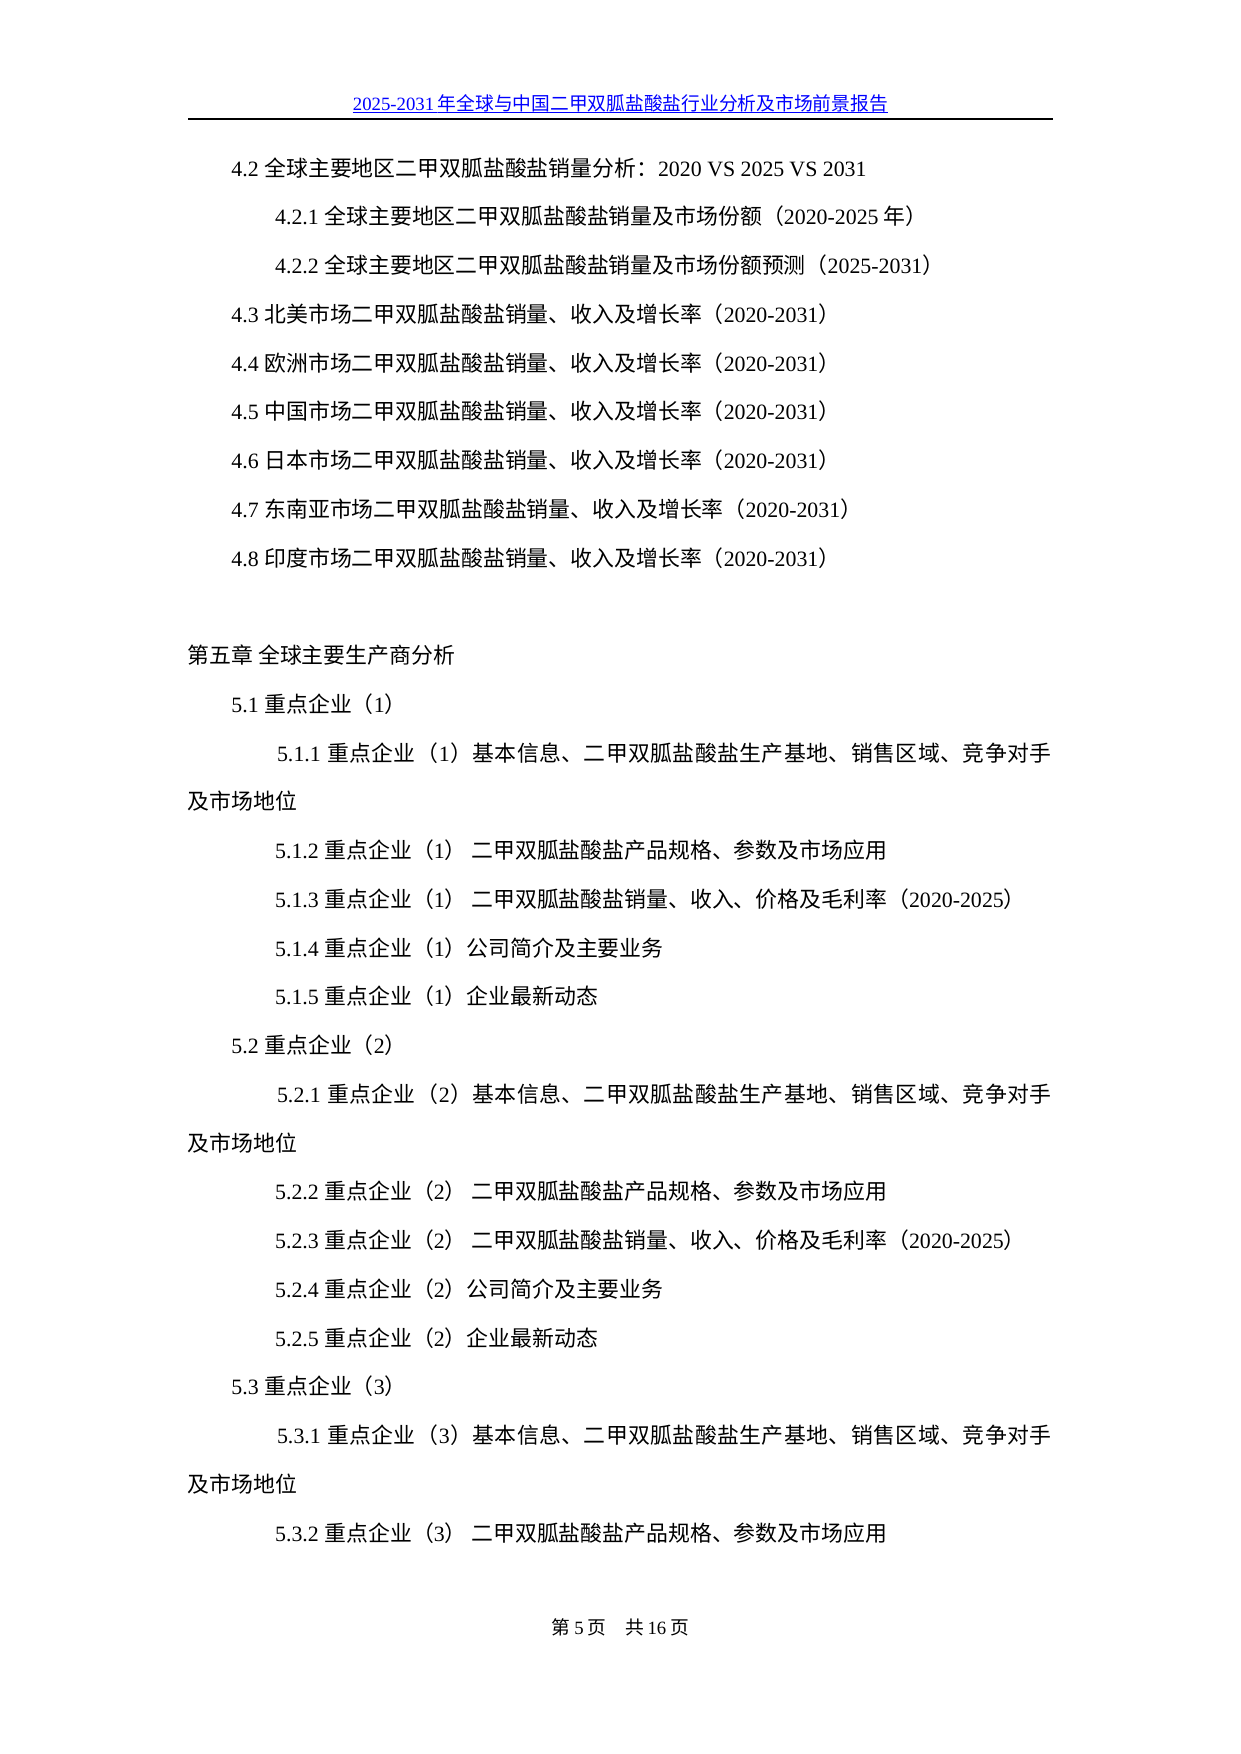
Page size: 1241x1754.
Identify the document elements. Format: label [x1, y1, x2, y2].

text [187, 150, 1053, 1548]
